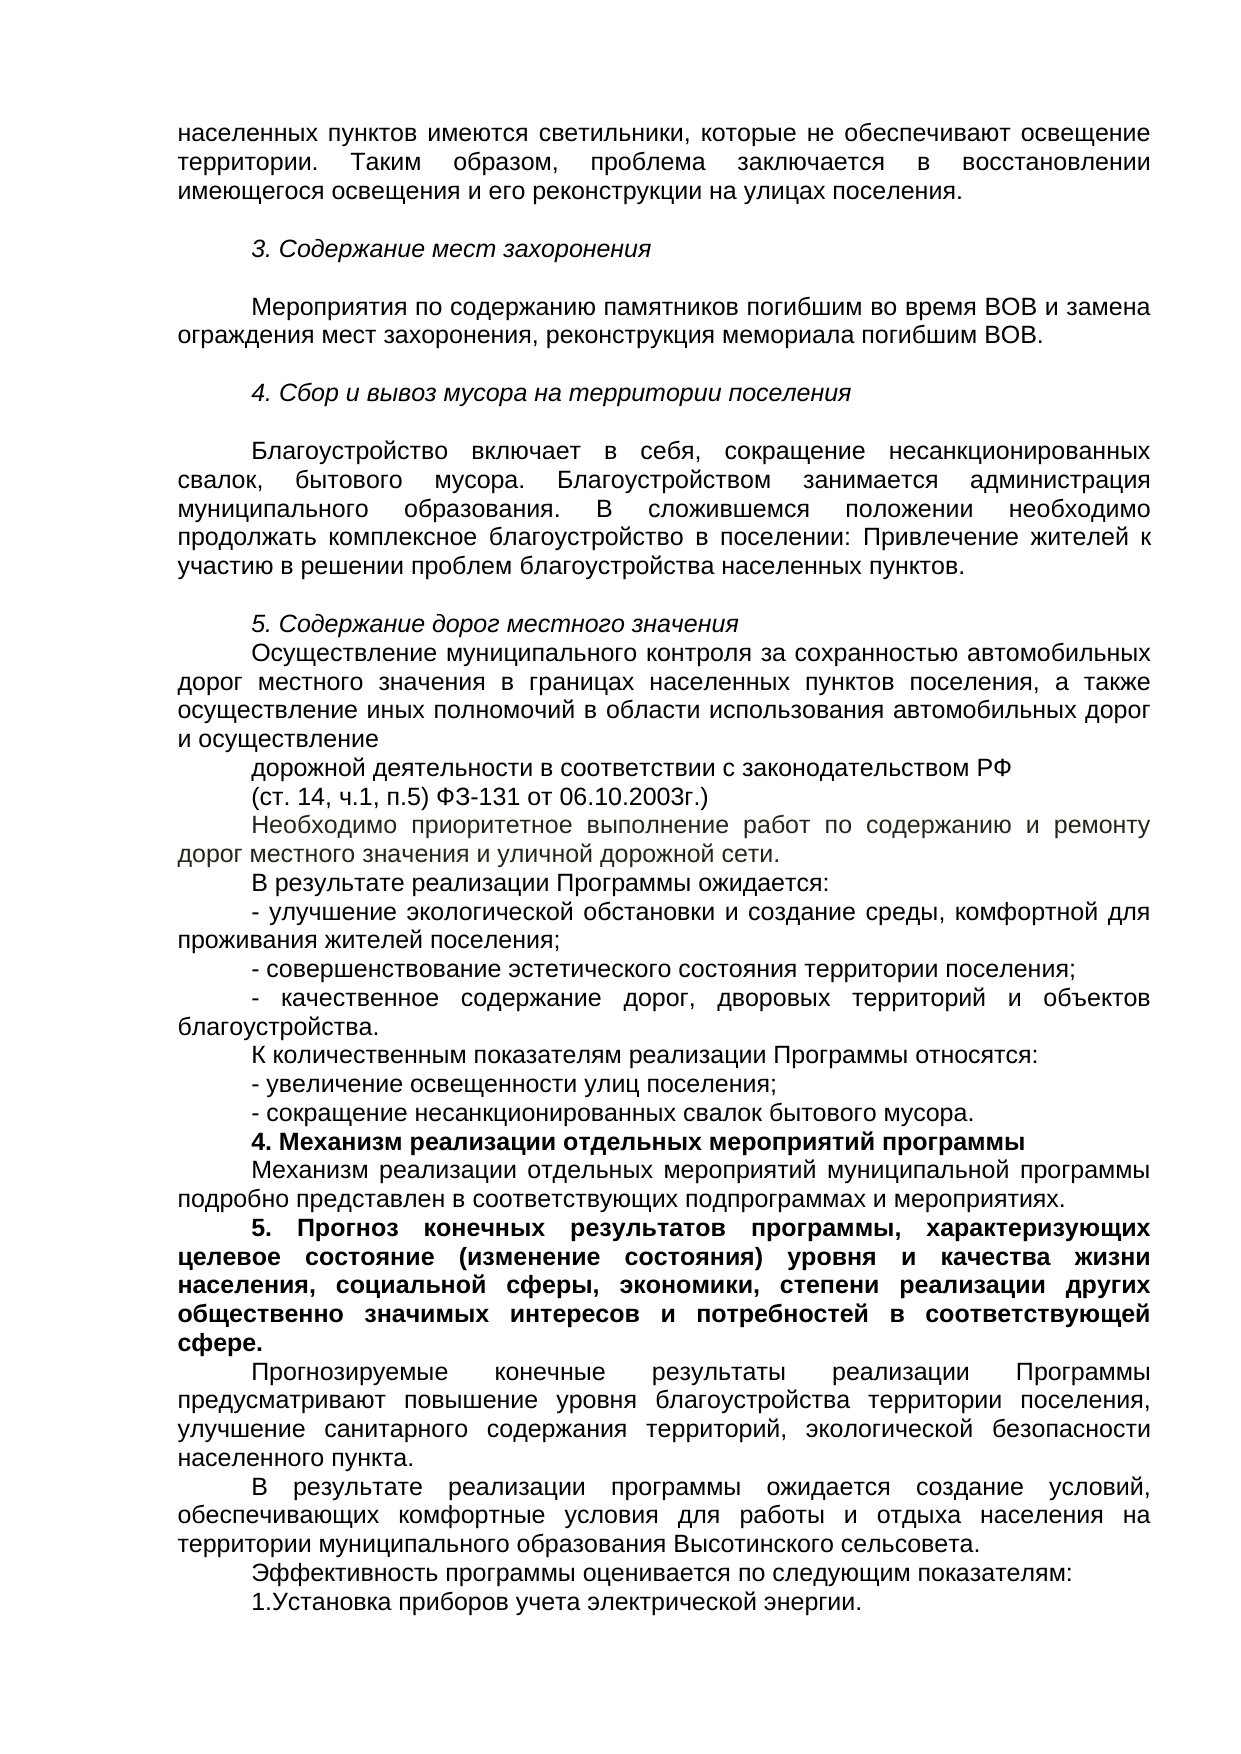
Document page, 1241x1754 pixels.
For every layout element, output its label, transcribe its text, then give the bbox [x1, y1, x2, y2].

text - улучшение экологической обстановки и создание среды, комфортной для проживания жителей поселения; [177, 896, 1152, 954]
text В результате реализации программы ожидается создание условий, обеспечивающих комфортные условия для работы и отдыха населения на территории муниципального образования Высотинского сельсовета. [177, 1471, 1152, 1558]
text - сокращение несанкционированных свалок бытового мусора. [177, 1098, 1152, 1126]
text Эффективность программы оценивается по следующим показателям: [177, 1558, 1152, 1586]
text 3. Содержание мест захоронения [177, 233, 1152, 262]
text Необходимо приоритетное выполнение работ по содержанию и ремонту дорог местного значения и уличной дорожной сети. [177, 810, 1152, 868]
text Благоустройство включает в себя, сокращение несанкционированных свалок, бытового мусора. Благоустройством занимается администрация муниципального образования. В сложившемся положении необходимо продолжать комплексное благоустройство в поселении: Привлечение жителей к участию в решении проблем благоустройства населенных пунктов. [177, 436, 1152, 580]
text - совершенствование эстетического состояния территории поселения; [177, 954, 1152, 983]
text 4. Сбор и вывоз мусора на территории поселения [177, 378, 1152, 407]
text Осуществление муниципального контроля за сохранностью автомобильных дорог местного значения в границах населенных пунктов поселения, а также осуществление иных полномочий в области использования автомобильных дорог и осуществление [177, 638, 1152, 753]
text Прогнозируемые конечные результаты реализации Программы предусматривают повышение уровня благоустройства территории поселения, улучшение санитарного содержания территорий, экологической безопасности населенного пункта. [177, 1356, 1152, 1471]
text Мероприятия по содержанию памятников погибшим во время ВОВ и замена ограждения мест захоронения, реконструкция мемориала погибшим ВОВ. [177, 291, 1152, 349]
text 5. Прогноз конечных результатов программы, характеризующих целевое состояние (изменение состояния) уровня и качества жизни населения, социальной сферы, экономики, степени реализации других общественно значимых интересов и потребностей в соответствующей сфере. [177, 1213, 1152, 1356]
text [177, 118, 1152, 204]
text 1.Установка приборов учета электрической энергии. [177, 1586, 1152, 1615]
text - качественное содержание дорог, дворовых территорий и объектов благоустройства. [177, 983, 1152, 1040]
text дорожной деятельности в соответствии с законодательством РФ [177, 753, 1152, 781]
text К количественным показателям реализации Программы относятся: [177, 1040, 1152, 1069]
text 4. Механизм реализации отдельных мероприятий программы [177, 1126, 1152, 1155]
text - увеличение освещенности улиц поселения; [177, 1069, 1152, 1098]
text Механизм реализации отдельных мероприятий муниципальной программы подробно представлен в соответствующих подпрограммах и мероприятиях. [177, 1155, 1152, 1213]
text 5. Содержание дорог местного значения [177, 609, 1152, 638]
text (ст. 14, ч.1, п.5) ФЗ-131 от 06.10.2003г.) [177, 781, 1152, 810]
text В результате реализации Программы ожидается: [177, 868, 1152, 896]
